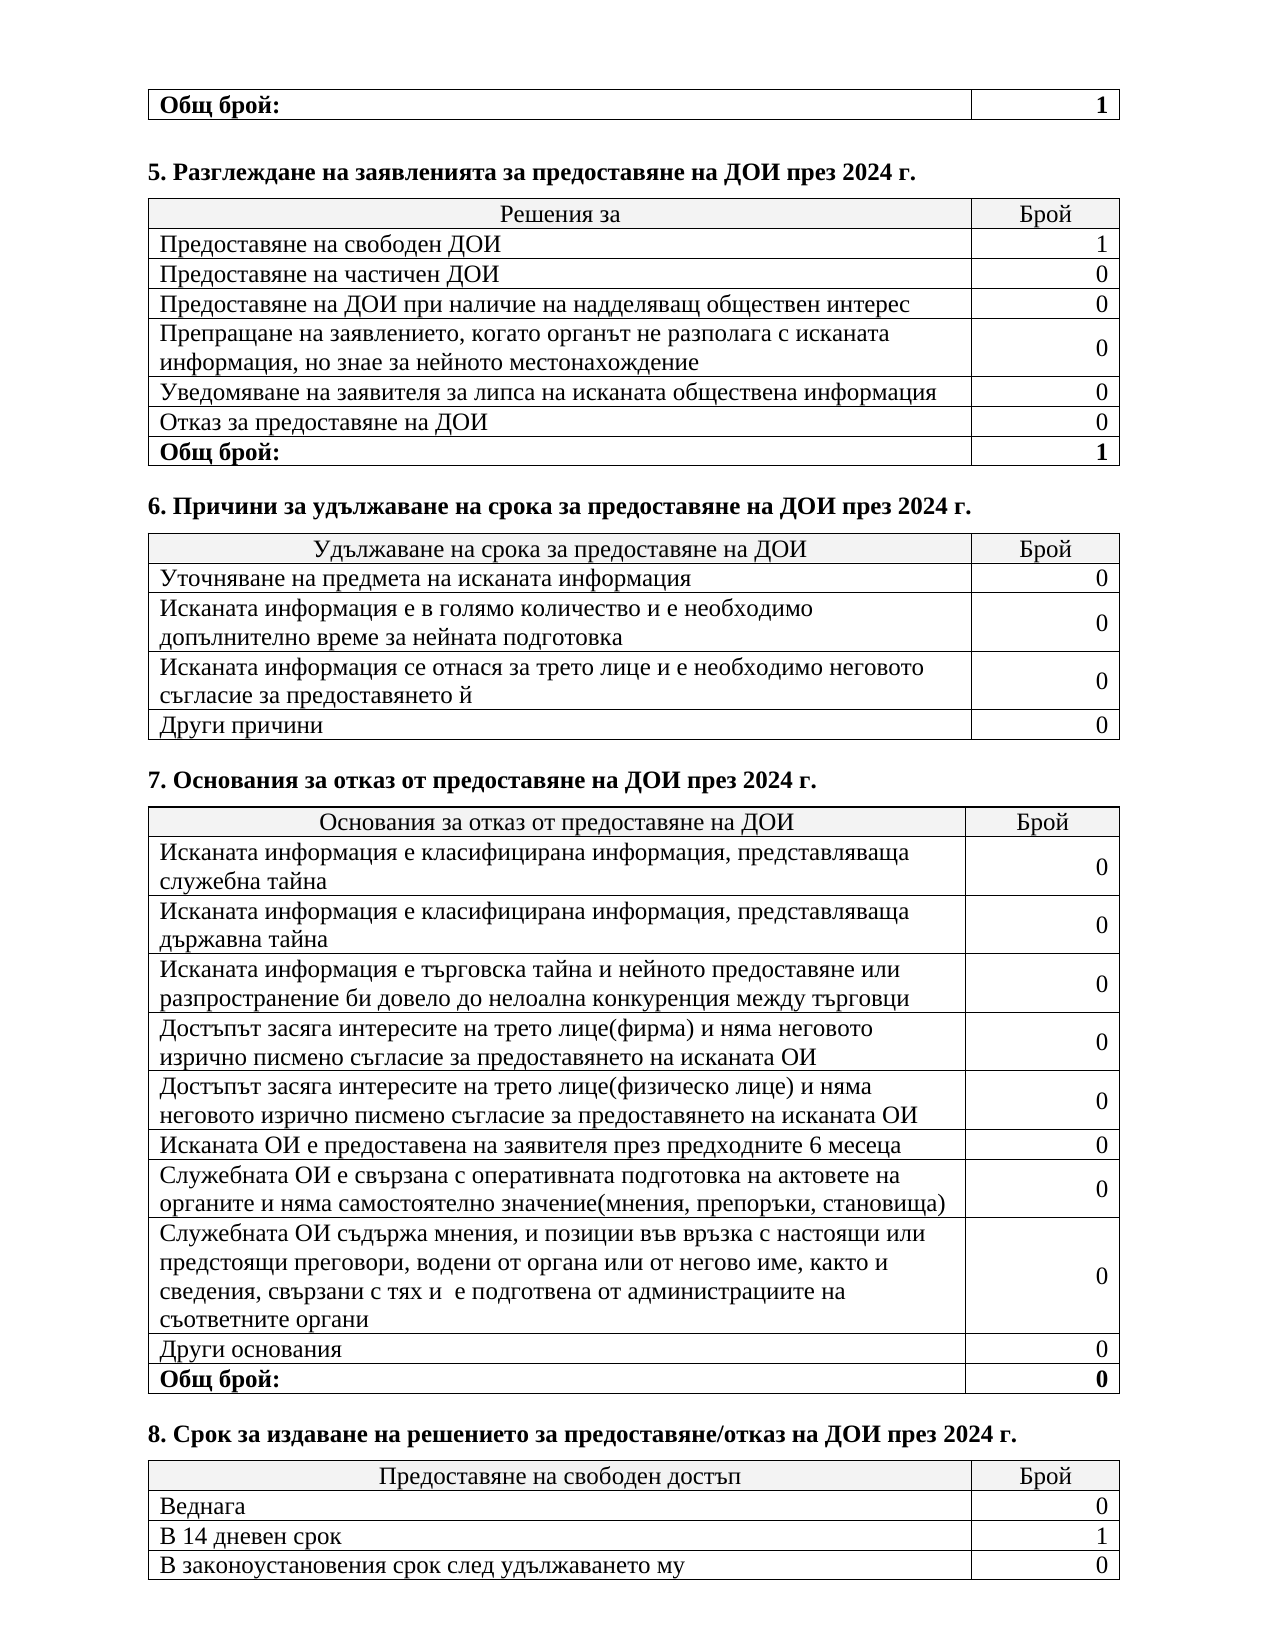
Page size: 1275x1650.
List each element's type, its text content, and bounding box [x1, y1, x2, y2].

table_header Предоставяне на свободен достъп [149, 1461, 971, 1490]
table_cell Исканата ОИ е предоставена на заявителя през предходните 6 месеца [149, 1130, 965, 1159]
table_cell Исканата информация е класифицирана информация, представляваща държавна тайна [149, 896, 965, 953]
table_cell 0 [972, 289, 1119, 317]
table_cell Веднага [149, 1491, 971, 1520]
text 6. Причини за удължаване на срока за предоставяне на ДОИ през 2024 г. [148, 491, 1127, 520]
table_header Брой [966, 808, 1119, 836]
table_cell Достъпът засяга интересите на трето лице(фирма) и няма неговото изрично писмено съгласие за предоставянето на исканата ОИ [149, 1013, 965, 1070]
table_cell 0 [966, 954, 1119, 1012]
table_cell Уточняване на предмета на исканата информация [149, 564, 971, 592]
table_cell 0 [972, 319, 1119, 376]
table_cell 0 [966, 1130, 1119, 1159]
table_cell 0 [972, 1551, 1119, 1579]
table_cell Други основания [149, 1334, 965, 1363]
table_cell 0 [966, 896, 1119, 953]
table_cell В законоустановения срок след удължаването му [149, 1551, 971, 1579]
table_header Удължаване на срока за предоставяне на ДОИ [149, 534, 971, 562]
table_cell 0 [972, 259, 1119, 288]
table_header Брой [972, 199, 1119, 228]
table_cell Общ брой: [149, 90, 971, 118]
table_cell Исканата информация е класифицирана информация, представляваща служебна тайна [149, 837, 965, 895]
text 8. Срок за издаване на решението за предоставяне/отказ на ДОИ през 2024 г. [148, 1419, 1127, 1448]
table_cell 0 [972, 407, 1119, 436]
table_cell Други причини [149, 710, 971, 739]
table_cell Уведомяване на заявителя за липса на исканата обществена информация [149, 377, 971, 406]
table_cell 0 [966, 1071, 1119, 1129]
table_cell 1 [972, 90, 1119, 118]
table_cell 0 [966, 1013, 1119, 1070]
table_cell 0 [966, 1364, 1119, 1393]
table_cell 0 [972, 710, 1119, 739]
table_cell Общ брой: [149, 1364, 965, 1393]
table_cell Предоставяне на частичен ДОИ [149, 259, 971, 288]
table_cell 0 [972, 1491, 1119, 1520]
table_cell Достъпът засяга интересите на трето лице(физическо лице) и няма неговото изрично писмено съгласие за предоставянето на исканата ОИ [149, 1071, 965, 1129]
table_cell Исканата информация е търговска тайна и нейното предоставяне или разпространение би довело до нелоална конкуренция между търговци [149, 954, 965, 1012]
table_header Решения за [149, 199, 971, 228]
table_cell 0 [972, 593, 1119, 651]
table_cell Исканата информация е в голямо количество и е необходимо допълнително време за нейната подготовка [149, 593, 971, 651]
table_cell Предоставяне на свободен ДОИ [149, 229, 971, 258]
table_cell Служебната ОИ съдържа мнения, и позиции във връзка с настоящи или предстоящи преговори, водени от органа или от негово име, както и сведения, свързани с тях и е подготвена от администрациите на съответните органи [149, 1218, 965, 1333]
table_header Основания за отказ от предоставяне на ДОИ [149, 808, 965, 836]
table_cell Общ брой: [149, 437, 971, 465]
table_cell 0 [972, 564, 1119, 592]
table_cell 0 [966, 837, 1119, 895]
table_cell Предоставяне на ДОИ при наличие на надделяващ обществен интерес [149, 289, 971, 317]
table_cell 0 [966, 1160, 1119, 1217]
table_cell 1 [972, 229, 1119, 258]
table_cell Исканата информация се отнася за трето лице и е необходимо неговото съгласие за предоставянето й [149, 652, 971, 709]
table_cell Отказ за предоставяне на ДОИ [149, 407, 971, 436]
table_cell 0 [966, 1334, 1119, 1363]
table_cell Служебната ОИ е свързана с оперативната подготовка на актовете на органите и няма самостоятелно значение(мнения, препоръки, становища) [149, 1160, 965, 1217]
table_cell 0 [972, 377, 1119, 406]
table_cell Препращане на заявлението, когато органът не разполага с исканата информация, но знае за нейното местонахождение [149, 319, 971, 376]
table_cell 1 [972, 1521, 1119, 1549]
table_cell В 14 дневен срок [149, 1521, 971, 1549]
table_cell 1 [972, 437, 1119, 465]
table_header Брой [972, 1461, 1119, 1490]
table_cell 0 [966, 1218, 1119, 1333]
table_cell 0 [972, 652, 1119, 709]
table_header Брой [972, 534, 1119, 562]
text 7. Основания за отказ от предоставяне на ДОИ през 2024 г. [148, 765, 1127, 794]
text 5. Разглеждане на заявленията за предоставяне на ДОИ през 2024 г. [148, 157, 1127, 186]
